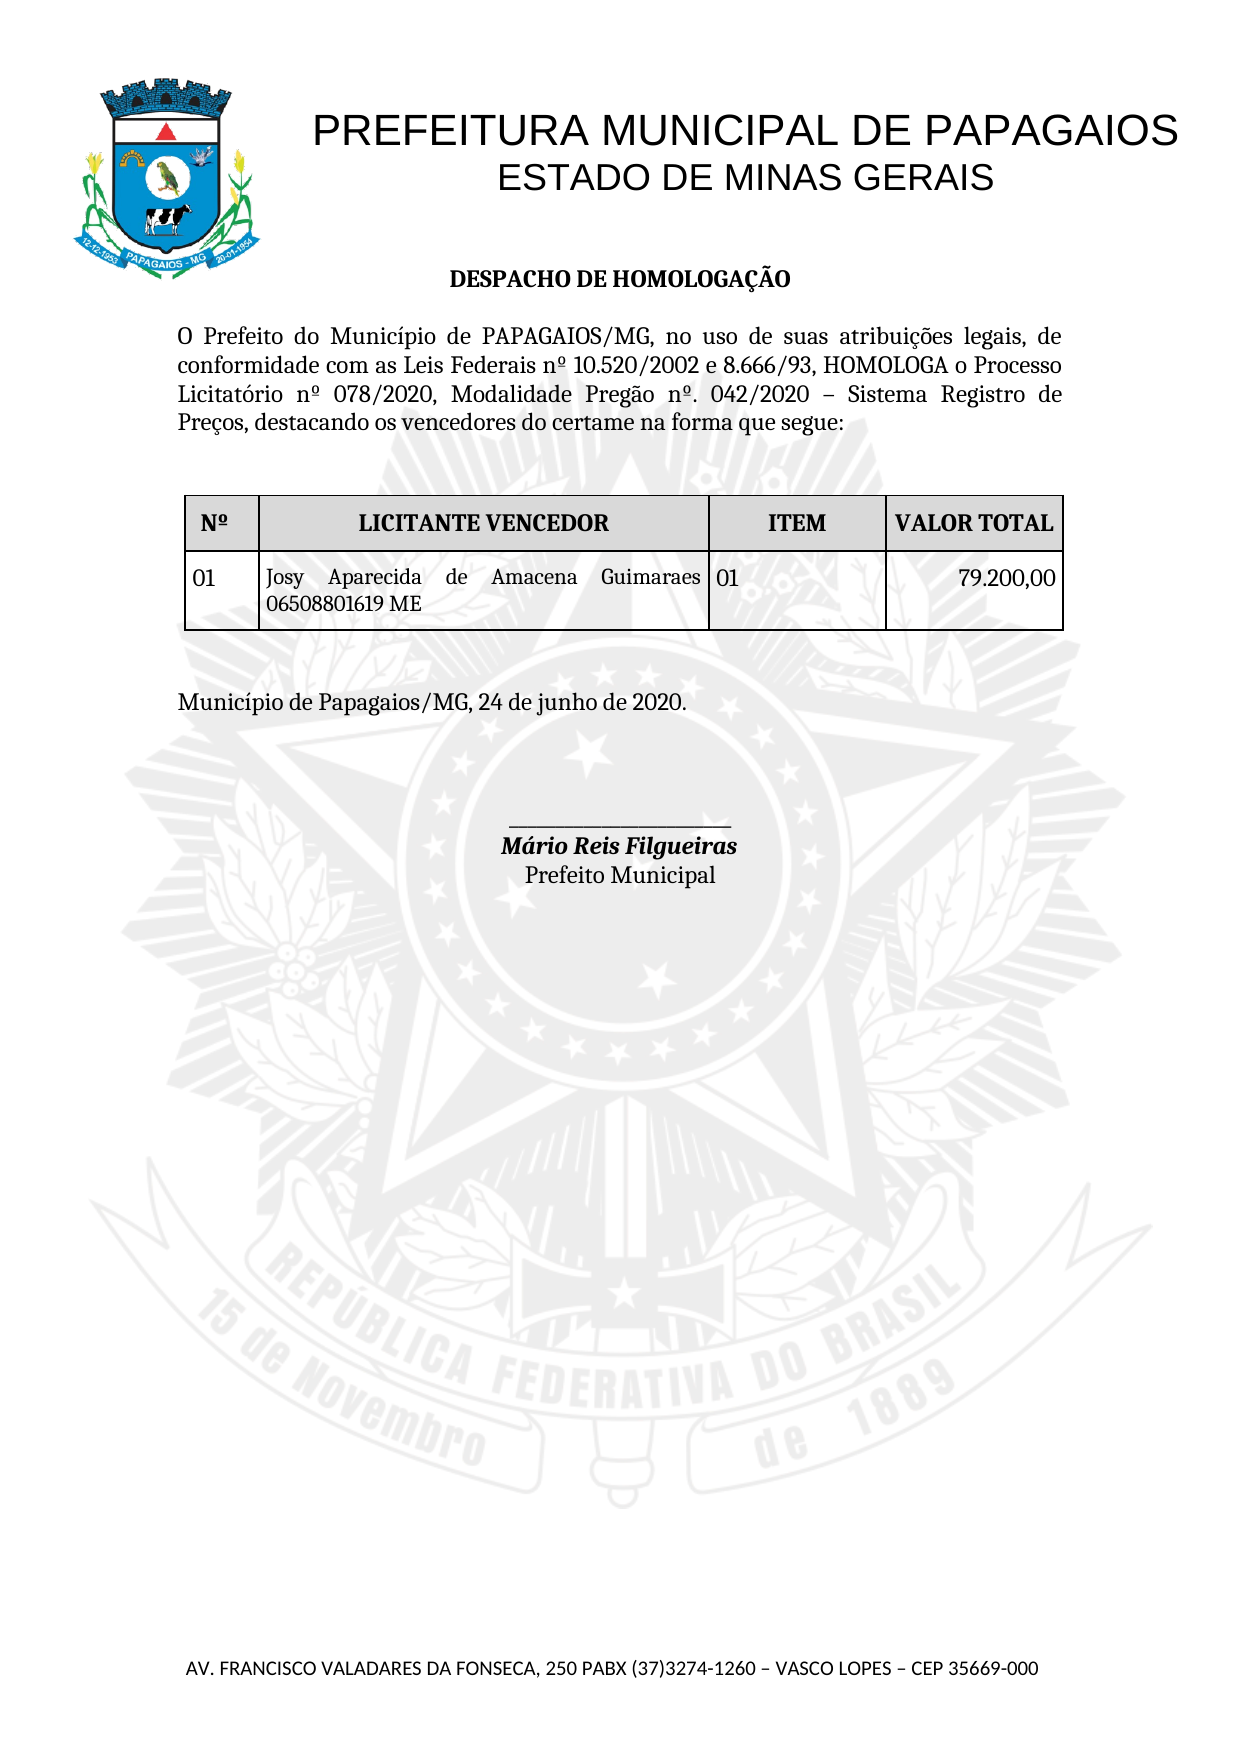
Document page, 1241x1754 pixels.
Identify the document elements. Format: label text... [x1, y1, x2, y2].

picture [72, 73, 262, 281]
picture [217, 256, 225, 262]
table_header Nº [186, 496, 258, 550]
text ________________________ [177, 803, 1063, 832]
table_cell 01 [710, 552, 885, 629]
table_cell 01 [186, 552, 258, 629]
table_header VALOR TOTAL [887, 496, 1062, 550]
text O Prefeito do Município de PAPAGAIOS/MG, no uso de suas atribuições legais, de conformidade com as Leis Federais nº 10.520/2002 e 8.666/93, HOMOLOGA o Processo Licitatório nº 078/2020, Modalidade Pregão nº. 042/2020 – Sistema Registro de Preços, destacando os vencedores do certame na forma que segue: [177, 322, 1063, 437]
table_cell 79.200,00 [887, 552, 1062, 629]
picture [191, 255, 205, 263]
table_header LICITANTE VENCEDOR [260, 496, 708, 550]
text Município de Papagaios/MG, 24 de junho de 2020. [177, 688, 1063, 717]
picture [88, 361, 1153, 1509]
table_cell Josy Aparecida de Amacena Guimaraes 06508801619 ME [260, 552, 708, 629]
table_header ITEM [710, 496, 885, 550]
picture [237, 240, 252, 250]
text Mário Reis Filgueiras [177, 832, 1063, 861]
text DESPACHO DE HOMOLOGAÇÃO [177, 264, 1063, 293]
text Prefeito Municipal [177, 861, 1063, 889]
